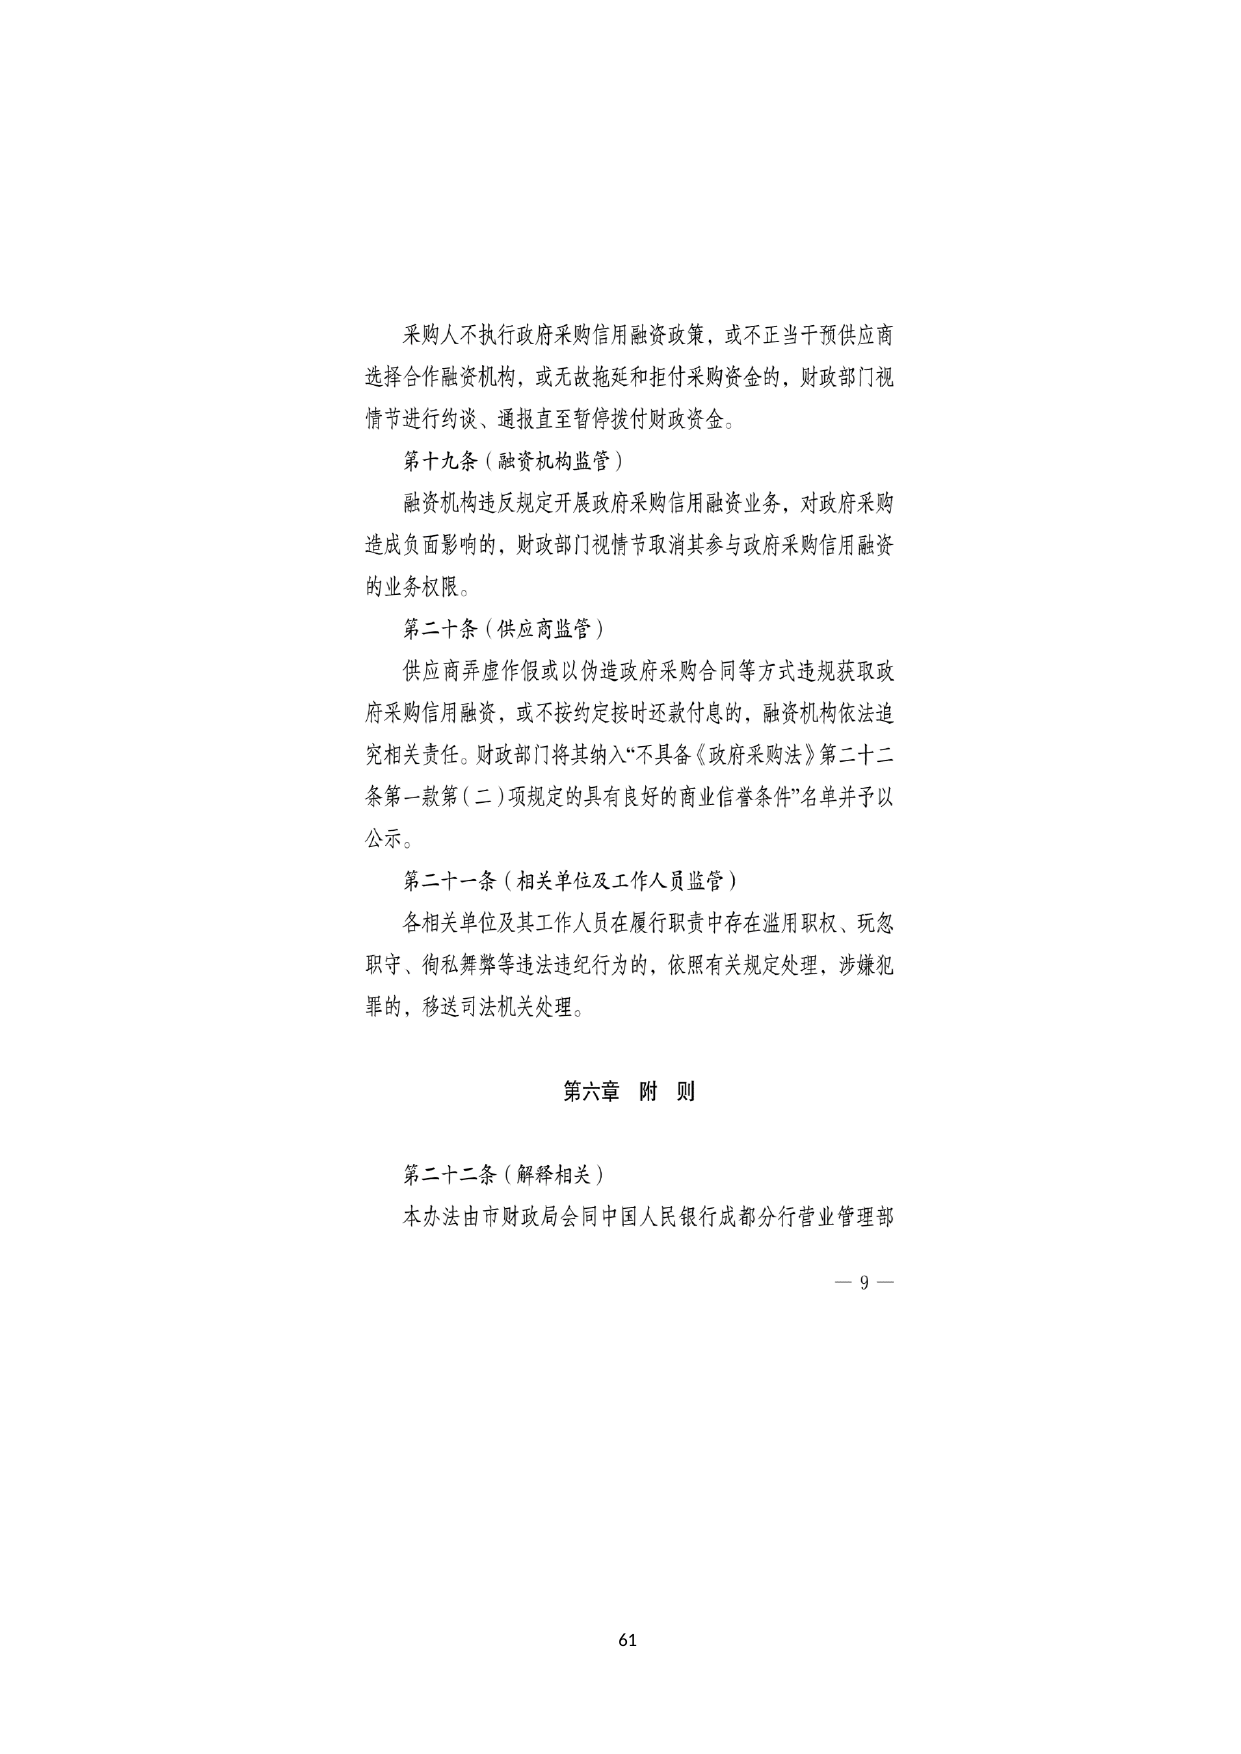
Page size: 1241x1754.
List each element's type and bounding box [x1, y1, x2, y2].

picture [272, 162, 984, 1386]
